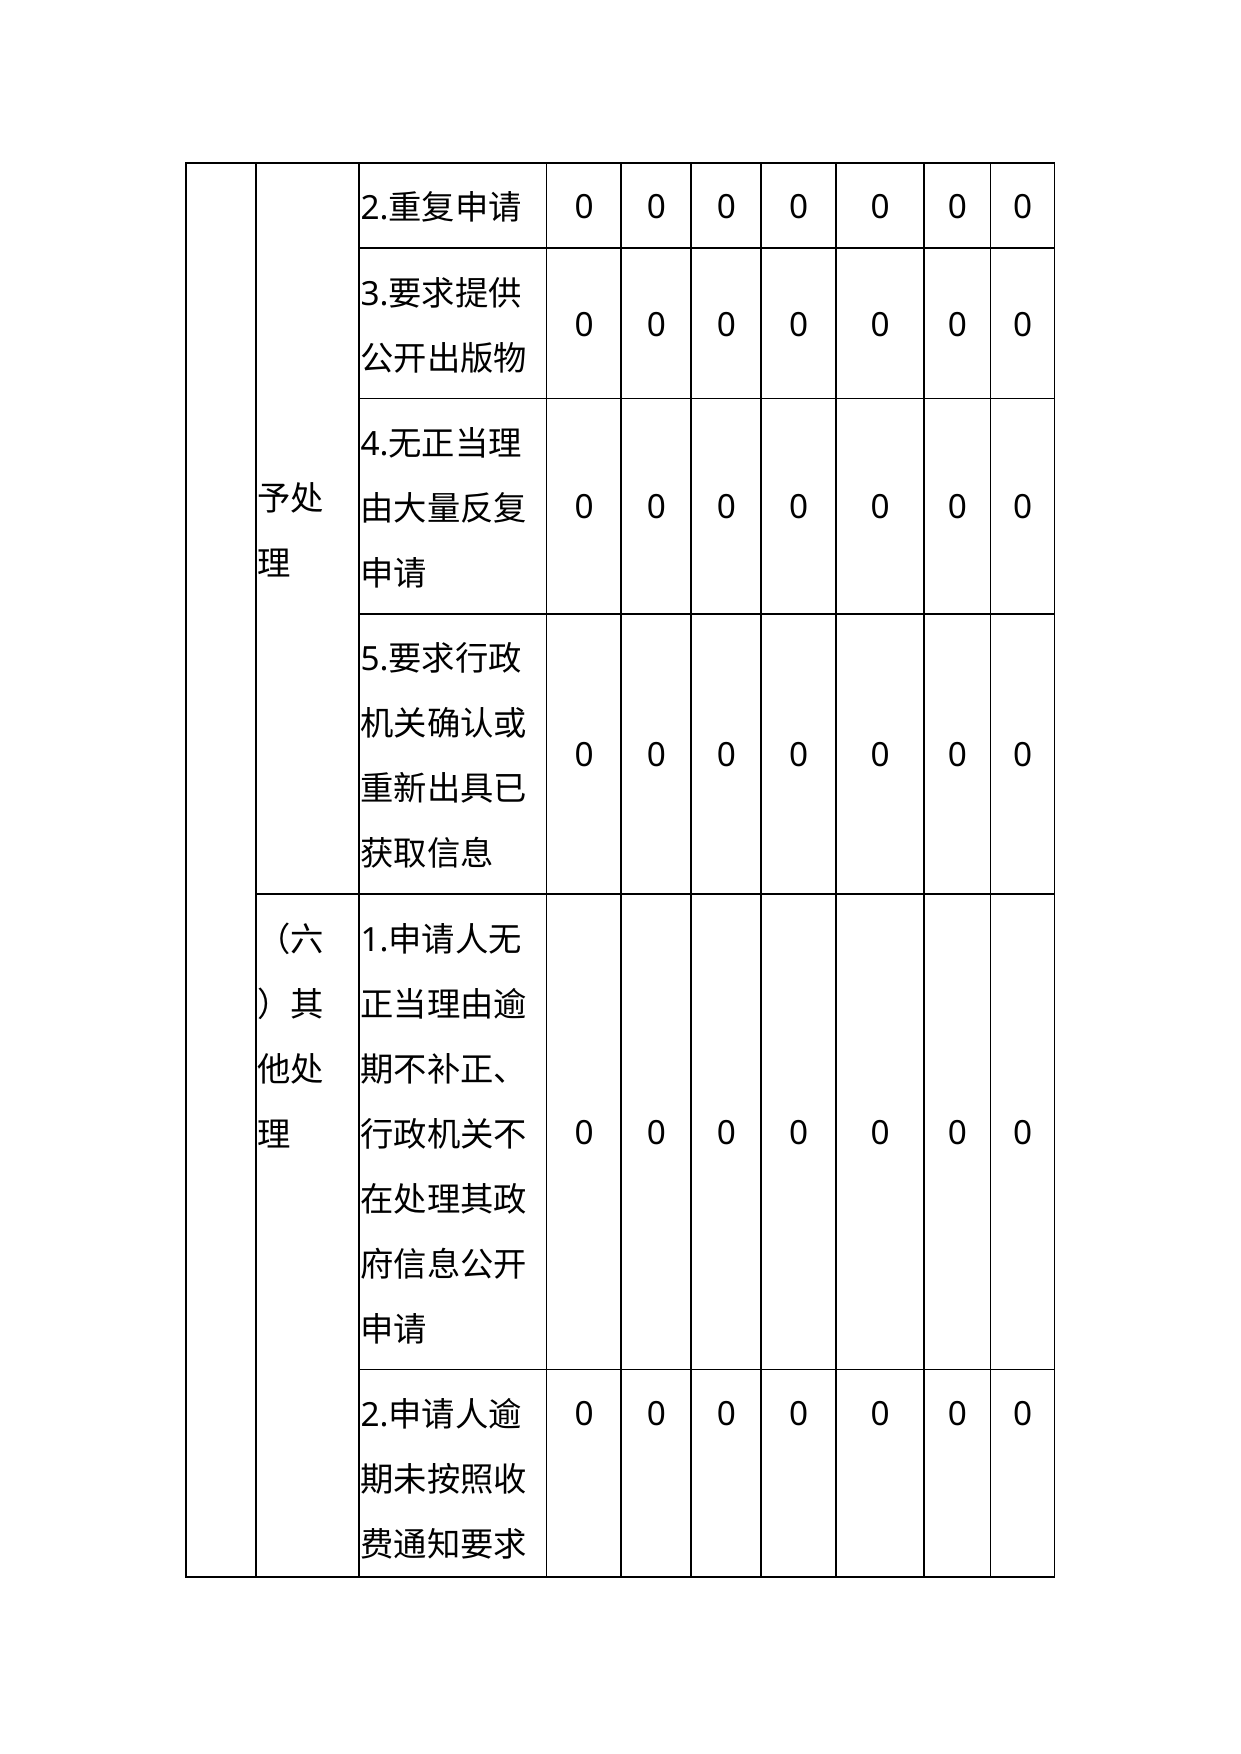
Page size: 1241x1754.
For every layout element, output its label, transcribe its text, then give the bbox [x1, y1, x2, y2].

table_cell 0 [547, 1370, 620, 1576]
table_cell （五）不予处理 [257, 164, 358, 893]
table_cell 1.申请人无正当理由逾期不补正、行政机关不在处理其政府信息公开申请 [360, 895, 546, 1368]
table_cell 0 [991, 249, 1054, 398]
table_cell 0 [837, 399, 923, 613]
table_cell 2.重复申请 [360, 164, 546, 247]
table_cell 0 [762, 164, 835, 247]
table_cell 0 [991, 399, 1054, 613]
table_cell 0 [762, 1370, 835, 1576]
table_cell 0 [547, 249, 620, 398]
table_cell 0 [991, 615, 1054, 893]
table_cell 0 [837, 895, 923, 1368]
table_cell 0 [622, 1370, 690, 1576]
table_cell 0 [925, 399, 990, 613]
table_cell 0 [925, 895, 990, 1368]
table_cell 0 [622, 399, 690, 613]
table_cell 0 [622, 895, 690, 1368]
table_cell 0 [762, 249, 835, 398]
table_cell 0 [925, 164, 990, 247]
table_cell 0 [692, 164, 760, 247]
table_cell 0 [547, 164, 620, 247]
table_cell 0 [692, 895, 760, 1368]
table_cell 0 [925, 1370, 990, 1576]
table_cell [360, 1370, 546, 1576]
table_cell 0 [991, 895, 1054, 1368]
table_cell 0 [837, 164, 923, 247]
table_cell 3.要求提供公开出版物 [360, 249, 546, 398]
table_cell 0 [622, 615, 690, 893]
table_cell 0 [692, 399, 760, 613]
table_cell 0 [547, 895, 620, 1368]
table_cell 0 [622, 164, 690, 247]
table_cell 0 [762, 895, 835, 1368]
table_cell 0 [547, 399, 620, 613]
table_cell 0 [762, 399, 835, 613]
table_cell 5.要求行政机关确认或重新出具已获取信息 [360, 615, 546, 893]
table_cell 0 [837, 249, 923, 398]
table_cell 0 [991, 1370, 1054, 1576]
table_cell 4.无正当理由大量反复申请 [360, 399, 546, 613]
table_cell 0 [837, 1370, 923, 1576]
table_cell 0 [837, 615, 923, 893]
table_cell 0 [692, 249, 760, 398]
table_cell （六）其他处理 [257, 895, 358, 1576]
table_cell 0 [547, 615, 620, 893]
table_cell 0 [925, 615, 990, 893]
table_cell 0 [925, 249, 990, 398]
table_cell 0 [692, 615, 760, 893]
table_cell 0 [991, 164, 1054, 247]
table_cell 0 [692, 1370, 760, 1576]
table_cell 0 [622, 249, 690, 398]
table_cell 0 [762, 615, 835, 893]
